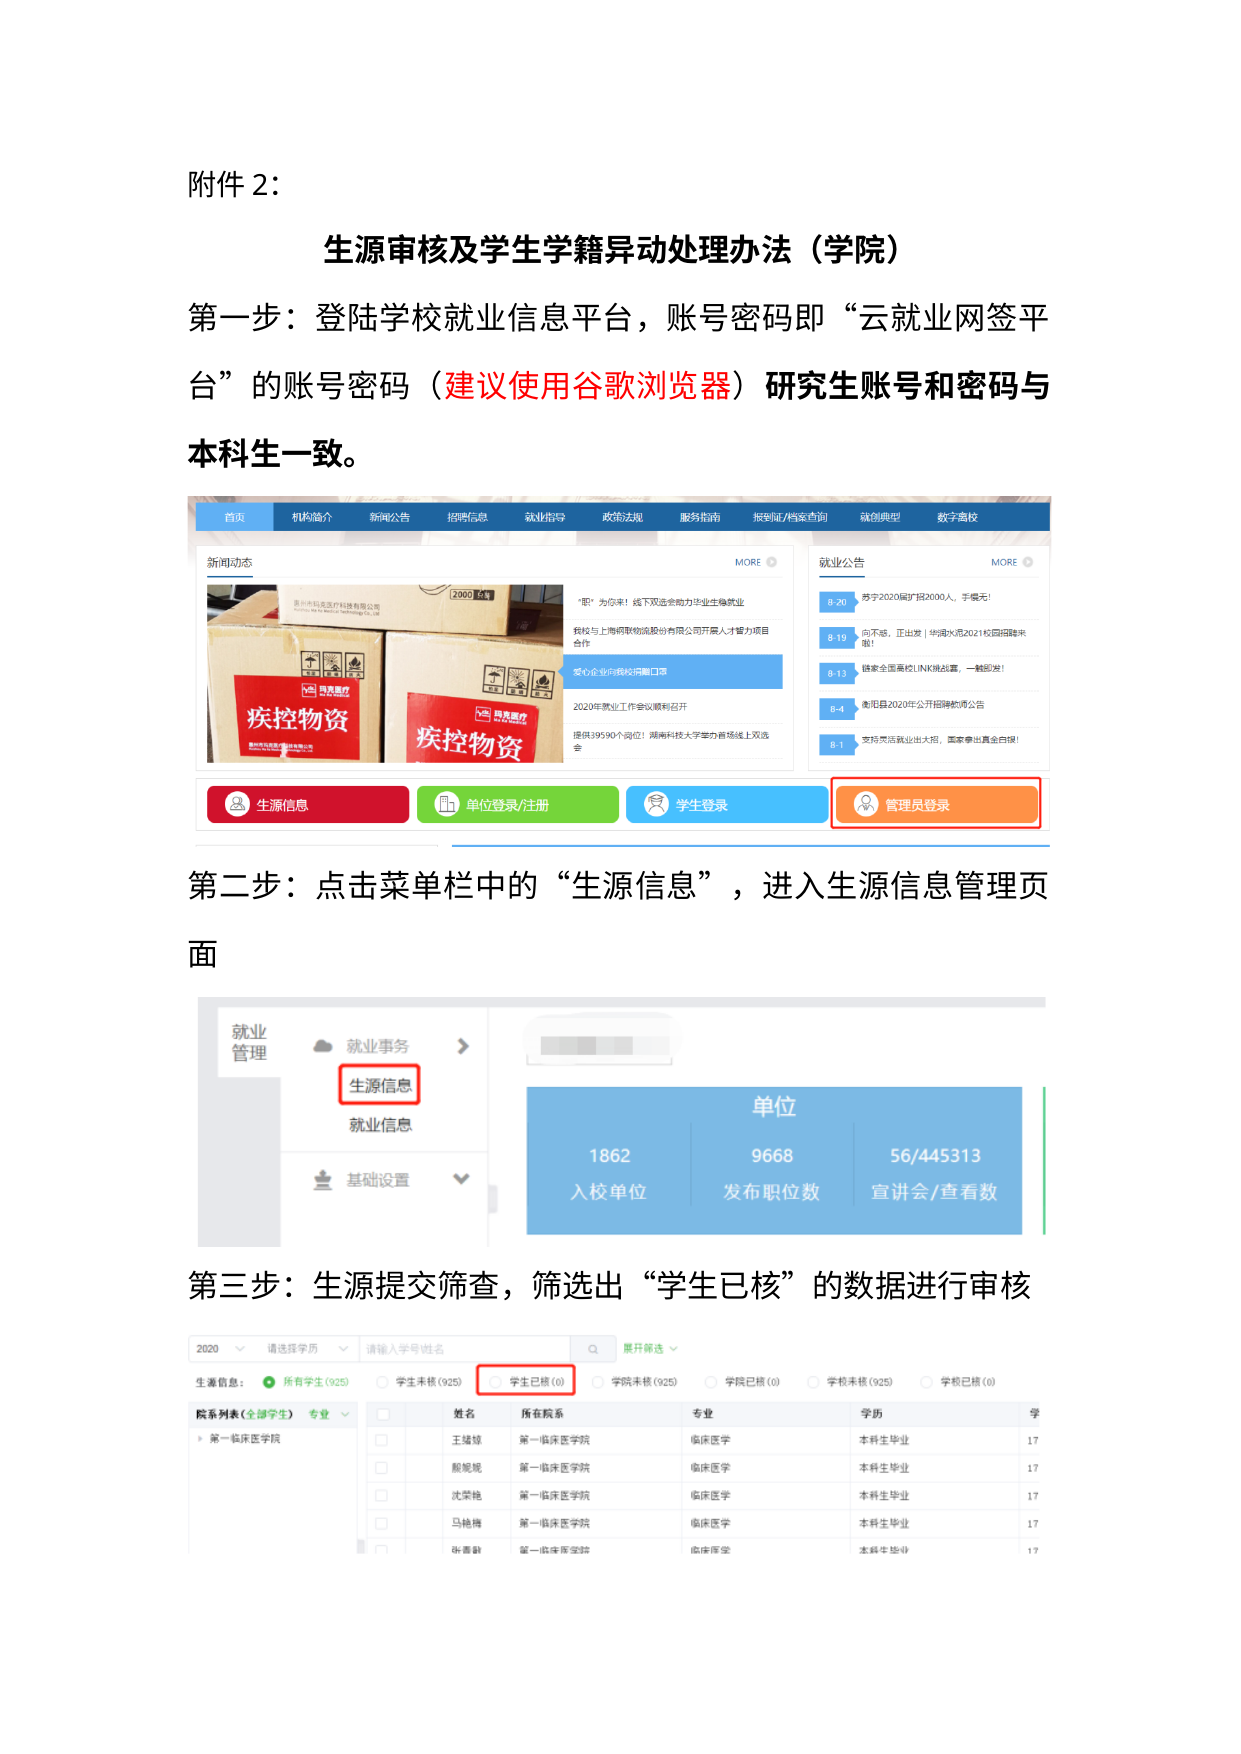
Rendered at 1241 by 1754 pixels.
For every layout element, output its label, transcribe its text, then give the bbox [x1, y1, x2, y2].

text 第二步：点击菜单栏中的“生源信息”，进入生源信息管理页面 [187, 861, 1053, 974]
text 第三步：生源提交筛查，筛选出“学生已核”的数据进行审核 [187, 1262, 1053, 1307]
picture [187, 997, 1053, 1247]
text 第一步：登陆学校就业信息平台，账号密码即“云就业网签平台”的账号密码（建议使用谷歌浏览器）研究生账号和密码与本科生一致。 [187, 293, 1053, 474]
picture [187, 496, 1052, 847]
text 附件2： [187, 162, 1053, 204]
picture [187, 1329, 1053, 1586]
text 生源审核及学生学籍异动处理办法（学院） [187, 226, 1053, 271]
